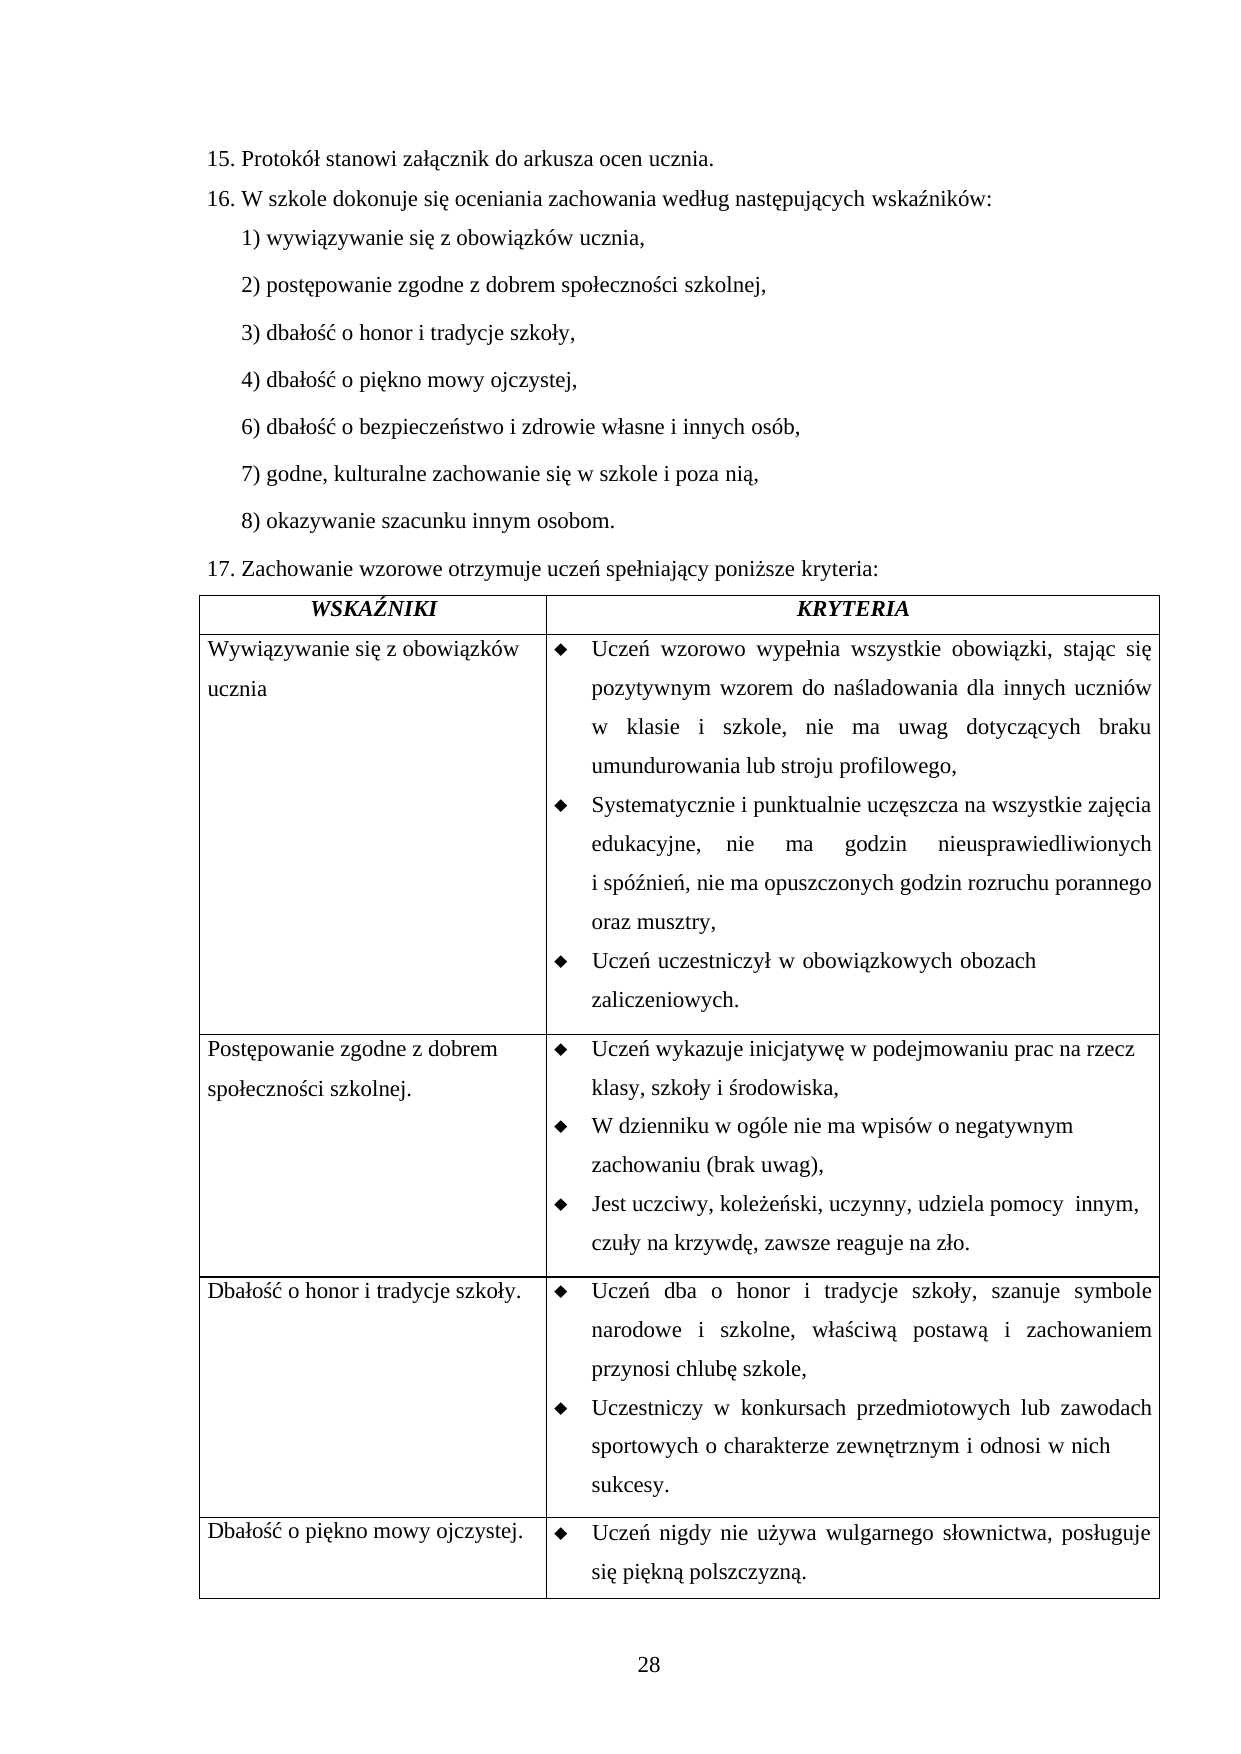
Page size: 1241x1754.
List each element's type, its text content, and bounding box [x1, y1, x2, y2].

table_cell Postępowanie zgodne z dobrem społeczności szkolnej. [200, 1035, 546, 1276]
table_cell Uczeń wzorowo wypełnia wszystkie obowiązki, stając się pozytywnym wzorem do naśladowania dla innych uczniów w klasie i szkole, nie ma uwag dotyczących braku umundurowania lub stroju profilowego, Systematycznie i punktualnie uczęszcza na wszystkie zajęcia edukacyjne, nie ma godzin nieusprawiedliwionych i spóźnień, nie ma opuszczonych godzin rozruchu porannego oraz musztry, Uczeń uczestniczył w obowiązkowych obozach zaliczeniowych. [547, 635, 1159, 1034]
list dbałość o piękno mowy ojczystej, [241, 366, 1171, 392]
table_header KRYTERIA [547, 596, 1159, 634]
table_cell Dbałość o honor i tradycje szkoły. [200, 1278, 546, 1517]
list dbałość o honor i tradycje szkoły, [241, 319, 1171, 345]
list Zachowanie wzorowe otrzymuje uczeń spełniający poniższe kryteria: [207, 554, 1171, 581]
list okazywanie szacunku innym osobom. [241, 507, 1171, 534]
list postępowanie zgodne z dobrem społeczności szkolnej, [241, 271, 1171, 298]
table_cell Wywiązywanie się z obowiązków ucznia [200, 635, 546, 1034]
table_header WSKAŹNIKI [200, 596, 546, 634]
list W szkole dokonuje się oceniania zachowania według następujących wskaźników: [207, 185, 1171, 211]
table_cell Uczeń wykazuje inicjatywę w podejmowaniu prac na rzecz klasy, szkoły i środowiska, W dzienniku w ogóle nie ma wpisów o negatywnym zachowaniu (brak uwag), Jest uczciwy, koleżeński, uczynny, udziela pomocy innym, czuły na krzywdę, zawsze reaguje na zło. [547, 1035, 1159, 1276]
list dbałość o bezpieczeństwo i zdrowie własne i innych osób, [241, 413, 1171, 439]
table_cell Dbałość o piękno mowy ojczystej. [200, 1518, 546, 1597]
table_cell Uczeń dba o honor i tradycje szkoły, szanuje symbole narodowe i szkolne, właściwą postawą i zachowaniem przynosi chlubę szkole, Uczestniczy w konkursach przedmiotowych lub zawodach sportowych o charakterze zewnętrznym i odnosi w nich sukcesy. [547, 1278, 1159, 1517]
list wywiązywanie się z obowiązków ucznia, [241, 224, 1171, 251]
list godne, kulturalne zachowanie się w szkole i poza nią, [241, 460, 1171, 487]
table_cell Uczeń nigdy nie używa wulgarnego słownictwa, posługuje się piękną polszczyzną. [547, 1518, 1159, 1597]
list Protokół stanowi załącznik do arkusza ocen ucznia. [207, 145, 1171, 171]
